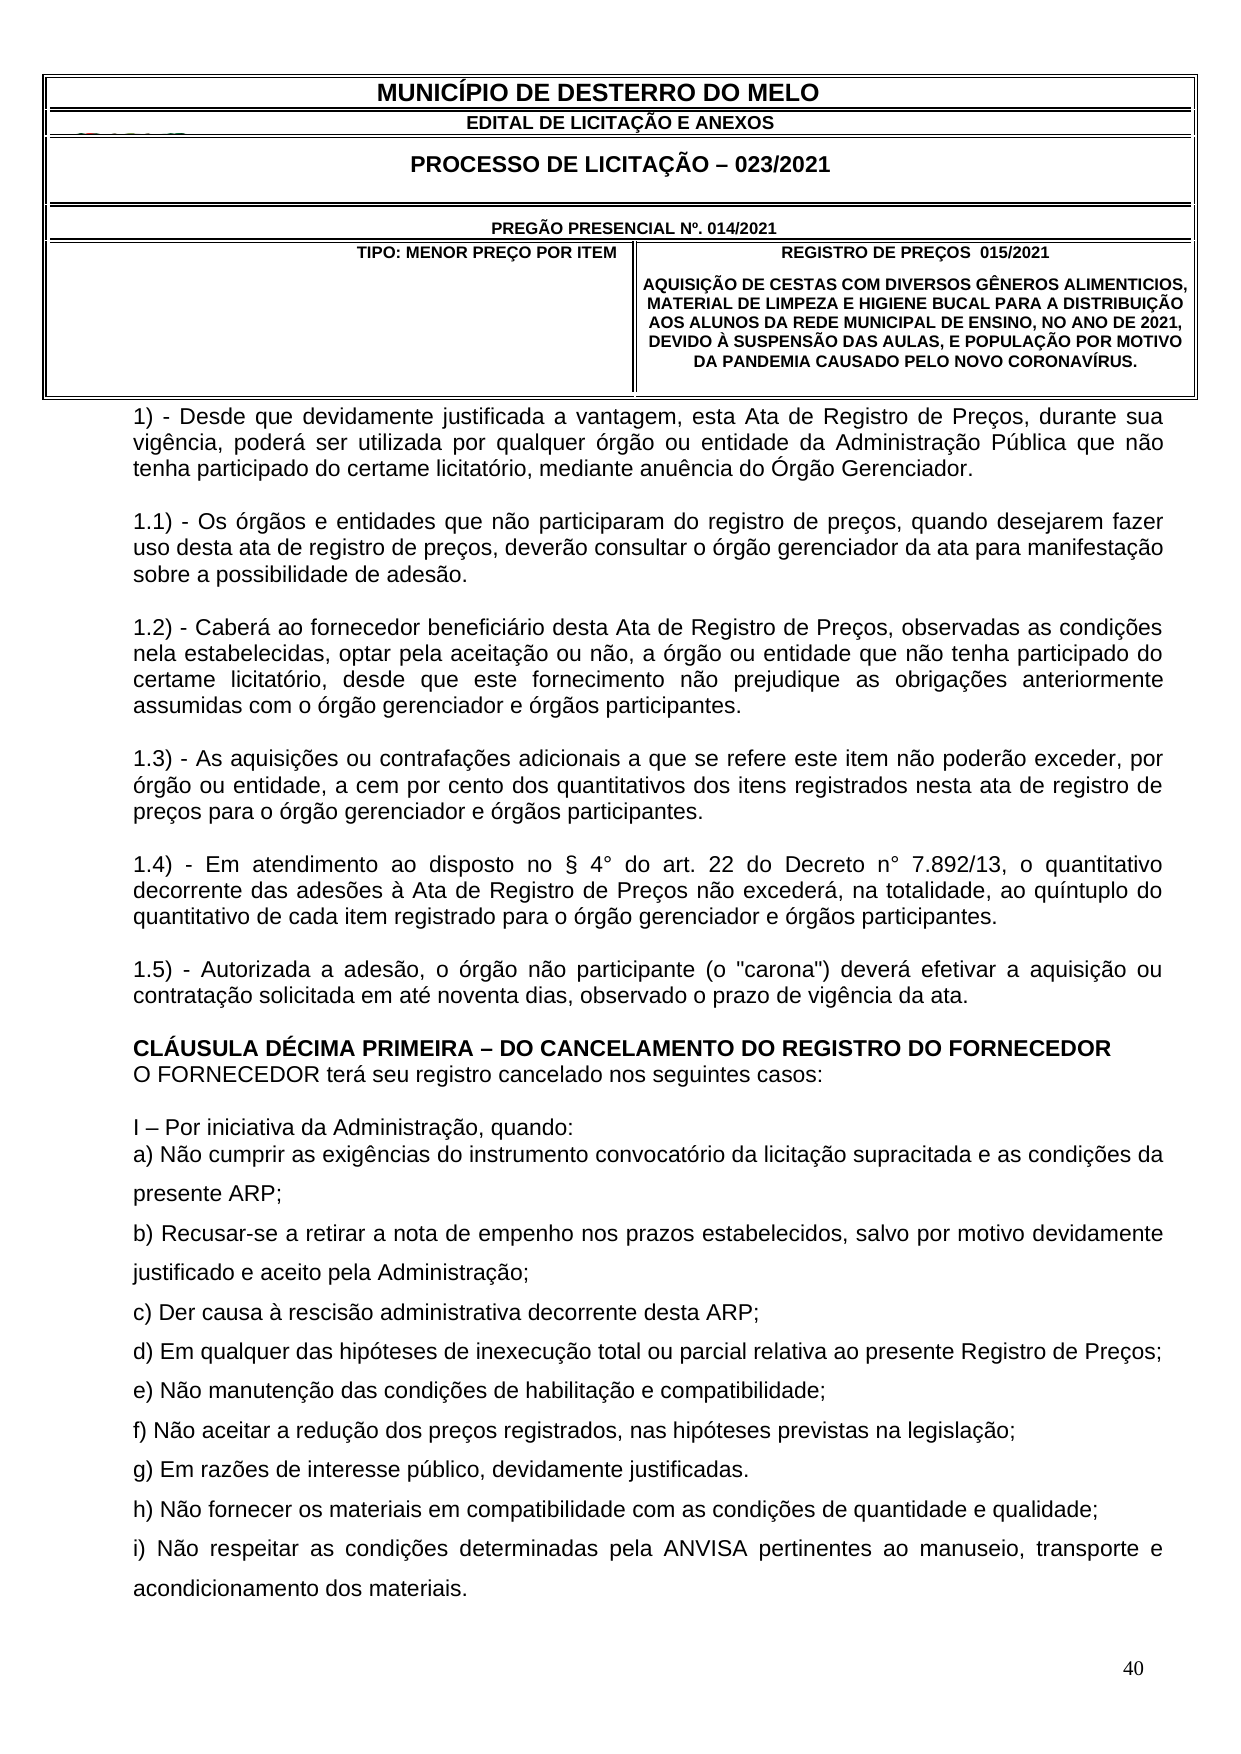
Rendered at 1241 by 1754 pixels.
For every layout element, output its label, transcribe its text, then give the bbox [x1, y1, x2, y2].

text b) Recusar-se a retirar a nota de empenho nos prazos estabelecidos, salvo por motivo devidamente justificado e aceito pela Administração; [133, 1219, 1164, 1285]
text 1.4) - Em atendimento ao disposto no § 4° do art. 22 do Decreto n° 7.892/13, o quantitativo decorrente das adesões à Ata de Registro de Preços não excederá, na totalidade, ao quíntuplo do quantitativo de cada item registrado para o órgão gerenciador e órgãos participantes. [133, 851, 1164, 930]
text a) Não cumprir as exigências do instrumento convocatório da licitação supracitada e as condições da presente ARP; [133, 1141, 1164, 1206]
text 1.2) - Caberá ao fornecedor beneficiário desta Ata de Registro de Preços, observadas as condições nela estabelecidas, optar pela aceitação ou não, a órgão ou entidade que não tenha participado do certame licitatório, desde que este fornecimento não prejudique as obrigações anteriormente assumidas com o órgão gerenciador e órgãos participantes. [133, 613, 1164, 719]
text e) Não manutenção das condições de habilitação e compatibilidade; [133, 1377, 1164, 1404]
text 1.3) - As aquisições ou contrafações adicionais a que se refere este item não poderão exceder, por órgão ou entidade, a cem por cento dos quantitativos dos itens registrados nesta ata de registro de preços para o órgão gerenciador e órgãos participantes. [133, 745, 1164, 824]
text d) Em qualquer das hipóteses de inexecução total ou parcial relativa ao presente Registro de Preços; [133, 1338, 1164, 1364]
text g) Em razões de interesse público, devidamente justificadas. [133, 1456, 1164, 1483]
text I – Por iniciativa da Administração, quando: [133, 1114, 1164, 1141]
text h) Não fornecer os materiais em compatibilidade com as condições de quantidade e qualidade; [133, 1496, 1164, 1522]
text 1.5) - Autorizada a adesão, o órgão não participante (o "carona") deverá efetivar a aquisição ou contratação solicitada em até noventa dias, observado o prazo de vigência da ata. [133, 956, 1164, 1009]
text c) Der causa à rescisão administrativa decorrente desta ARP; [133, 1298, 1164, 1325]
text CLÁUSULA DÉCIMA PRIMEIRA – DO CANCELAMENTO DO REGISTRO DO FORNECEDOR [133, 1035, 1164, 1061]
text f) Não aceitar a redução dos preços registrados, nas hipóteses previstas na legislação; [133, 1417, 1164, 1443]
text 1) - Desde que devidamente justificada a vantagem, esta Ata de Registro de Preços, durante sua vigência, poderá ser utilizada por qualquer órgão ou entidade da Administração Pública que não tenha participado do certame licitatório, mediante anuência do Órgão Gerenciador. [133, 403, 1164, 482]
text 1.1) - Os órgãos e entidades que não participaram do registro de preços, quando desejarem fazer uso desta ata de registro de preços, deverão consultar o órgão gerenciador da ata para manifestação sobre a possibilidade de adesão. [133, 508, 1164, 587]
text i) Não respeitar as condições determinadas pela ANVISA pertinentes ao manuseio, transporte e acondicionamento dos materiais. [133, 1535, 1164, 1601]
text O FORNECEDOR terá seu registro cancelado nos seguintes casos: [133, 1061, 1164, 1088]
